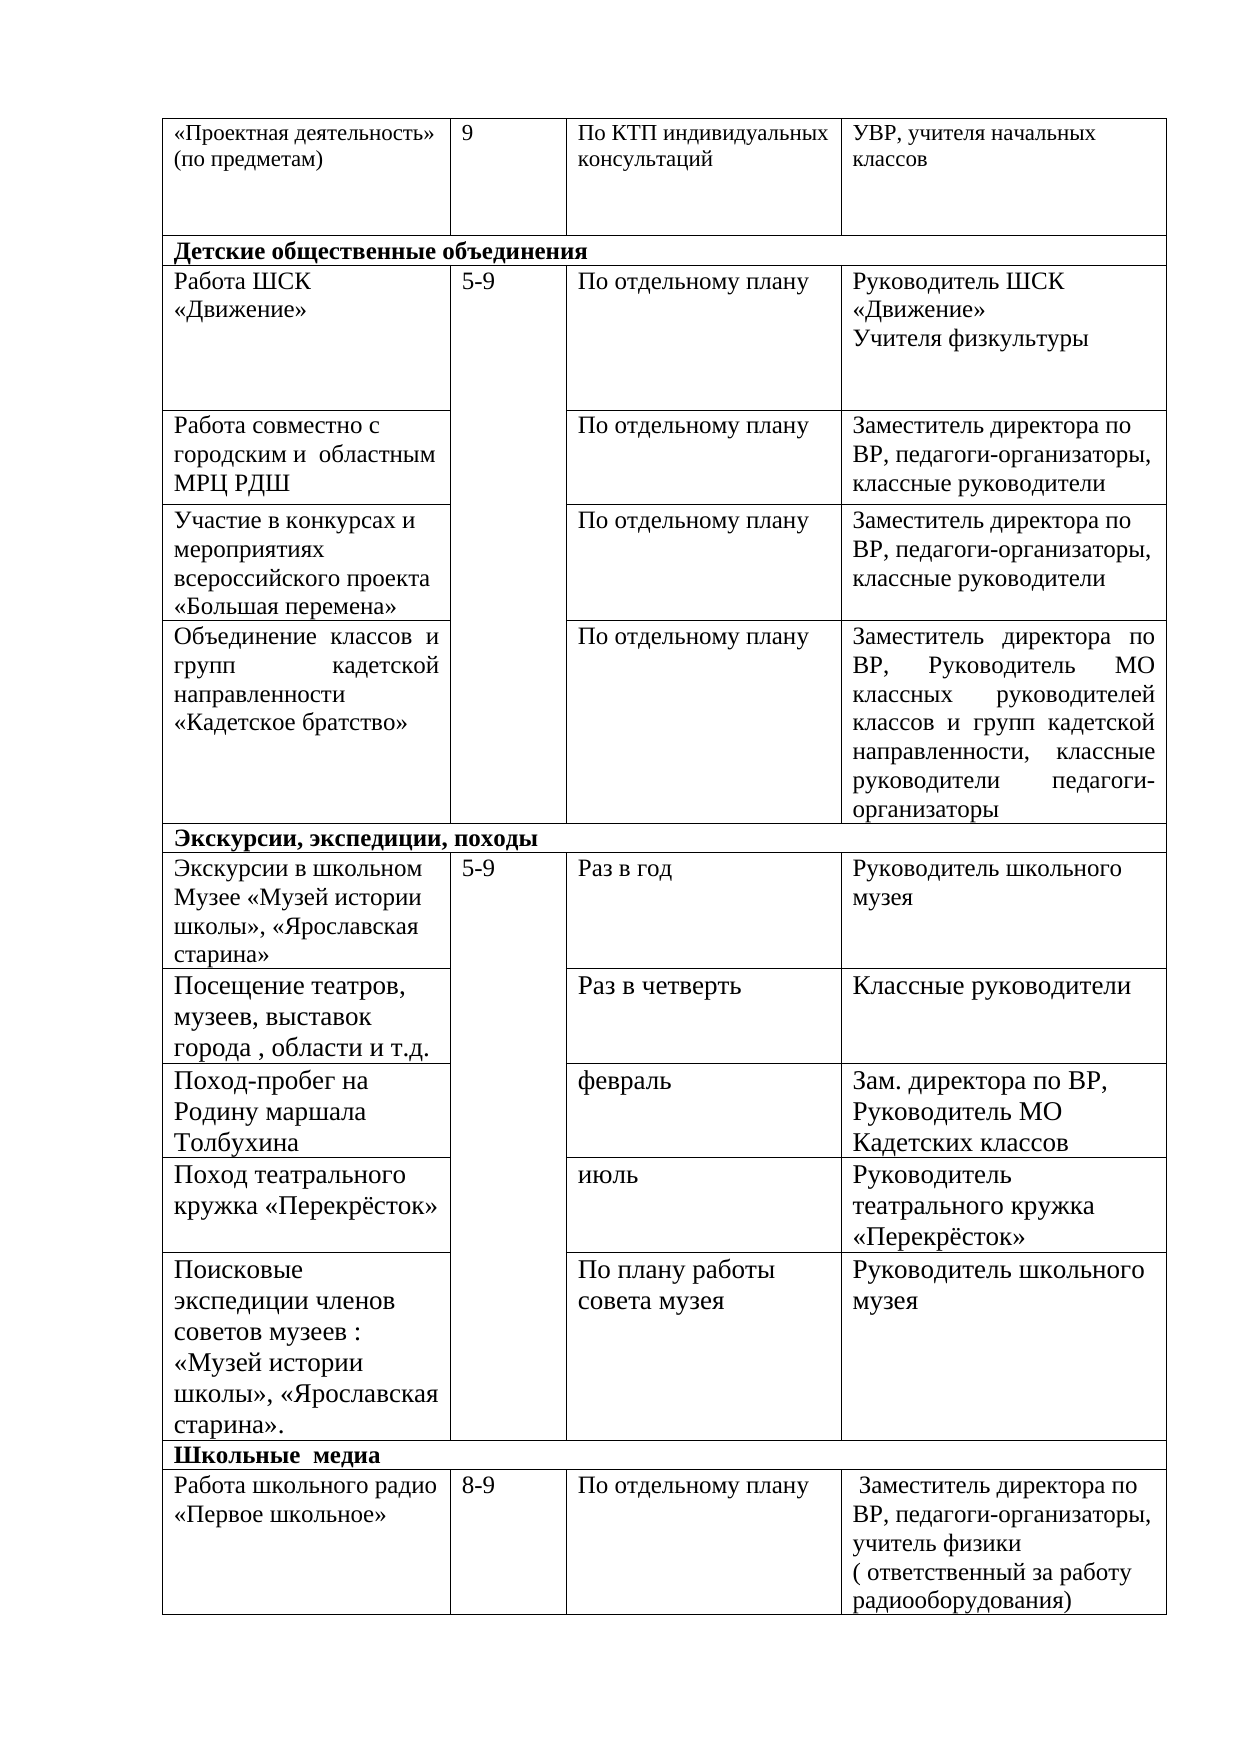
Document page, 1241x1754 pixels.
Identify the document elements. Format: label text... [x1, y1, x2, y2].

table_cell 9 [451, 119, 566, 235]
table_cell Работа школьного радио «Первое школьное» [163, 1470, 450, 1614]
table_cell «Проектная деятельность» (по предметам) [163, 119, 450, 235]
table_cell Заместитель директора по ВР, педагоги-организаторы, классные руководители [842, 411, 1166, 504]
table_cell Участие в конкурсах и мероприятиях всероссийского проекта «Большая перемена» [163, 505, 450, 620]
table_cell Заместитель директора по ВР, педагоги-организаторы, учитель физики ( ответственный за работу радиооборудования) [842, 1470, 1166, 1614]
table_cell 8-9 [451, 1470, 566, 1614]
table_cell Поход-пробег на Родину маршала Толбухина [163, 1064, 450, 1157]
table_cell Поисковые экспедиции членов советов музеев : «Музей истории школы», «Ярославская старина». [163, 1253, 450, 1439]
table_cell февраль [567, 1064, 841, 1157]
table_cell Экскурсии, экспедиции, походы [163, 824, 1166, 852]
table_cell По отдельному плану [567, 505, 841, 620]
table_cell Руководитель ШСК «Движение» Учителя физкультуры [842, 266, 1166, 409]
table_cell 5-9 [451, 853, 566, 1439]
table_cell Объединение классов и групп кадетской направленности «Кадетское братство» [163, 621, 450, 822]
table_cell Поход театрального кружка «Перекрёсток» [163, 1158, 450, 1252]
table_cell Руководитель школьного музея [842, 1253, 1166, 1439]
table_cell Руководитель школьного музея [842, 853, 1166, 968]
table_cell Зам. директора по ВР, Руководитель МО Кадетских классов [842, 1064, 1166, 1157]
table_cell Школьные медиа [163, 1441, 1166, 1469]
table_cell По отдельному плану [567, 1470, 841, 1614]
table_cell Работа совместно с городским и областным МРЦ РДШ [163, 411, 450, 504]
table_cell Посещение театров, музеев, выставок города , области и т.д. [163, 969, 450, 1063]
table_cell Раз в четверть [567, 969, 841, 1063]
table_cell Детские общественные объединения [163, 236, 1166, 265]
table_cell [842, 119, 1166, 235]
table_cell По КТП индивидуальных консультаций [567, 119, 841, 235]
table_cell Руководитель театрального кружка «Перекрёсток» [842, 1158, 1166, 1252]
table_cell Работа ШСК «Движение» [163, 266, 450, 409]
table_cell июль [567, 1158, 841, 1252]
table_cell По плану работы совета музея [567, 1253, 841, 1439]
table_cell Раз в год [567, 853, 841, 968]
table_cell Экскурсии в школьном Музее «Музей истории школы», «Ярославская старина» [163, 853, 450, 968]
table_cell 5-9 [451, 266, 566, 822]
table_cell Заместитель директора по ВР, Руководитель МО классных руководителей классов и групп кадетской направленности, классные руководители педагоги-организаторы [842, 621, 1166, 822]
table_cell Классные руководители [842, 969, 1166, 1063]
table_cell По отдельному плану [567, 621, 841, 822]
table_cell Заместитель директора по ВР, педагоги-организаторы, классные руководители [842, 505, 1166, 620]
table_cell По отдельному плану [567, 411, 841, 504]
table_cell По отдельному плану [567, 266, 841, 409]
